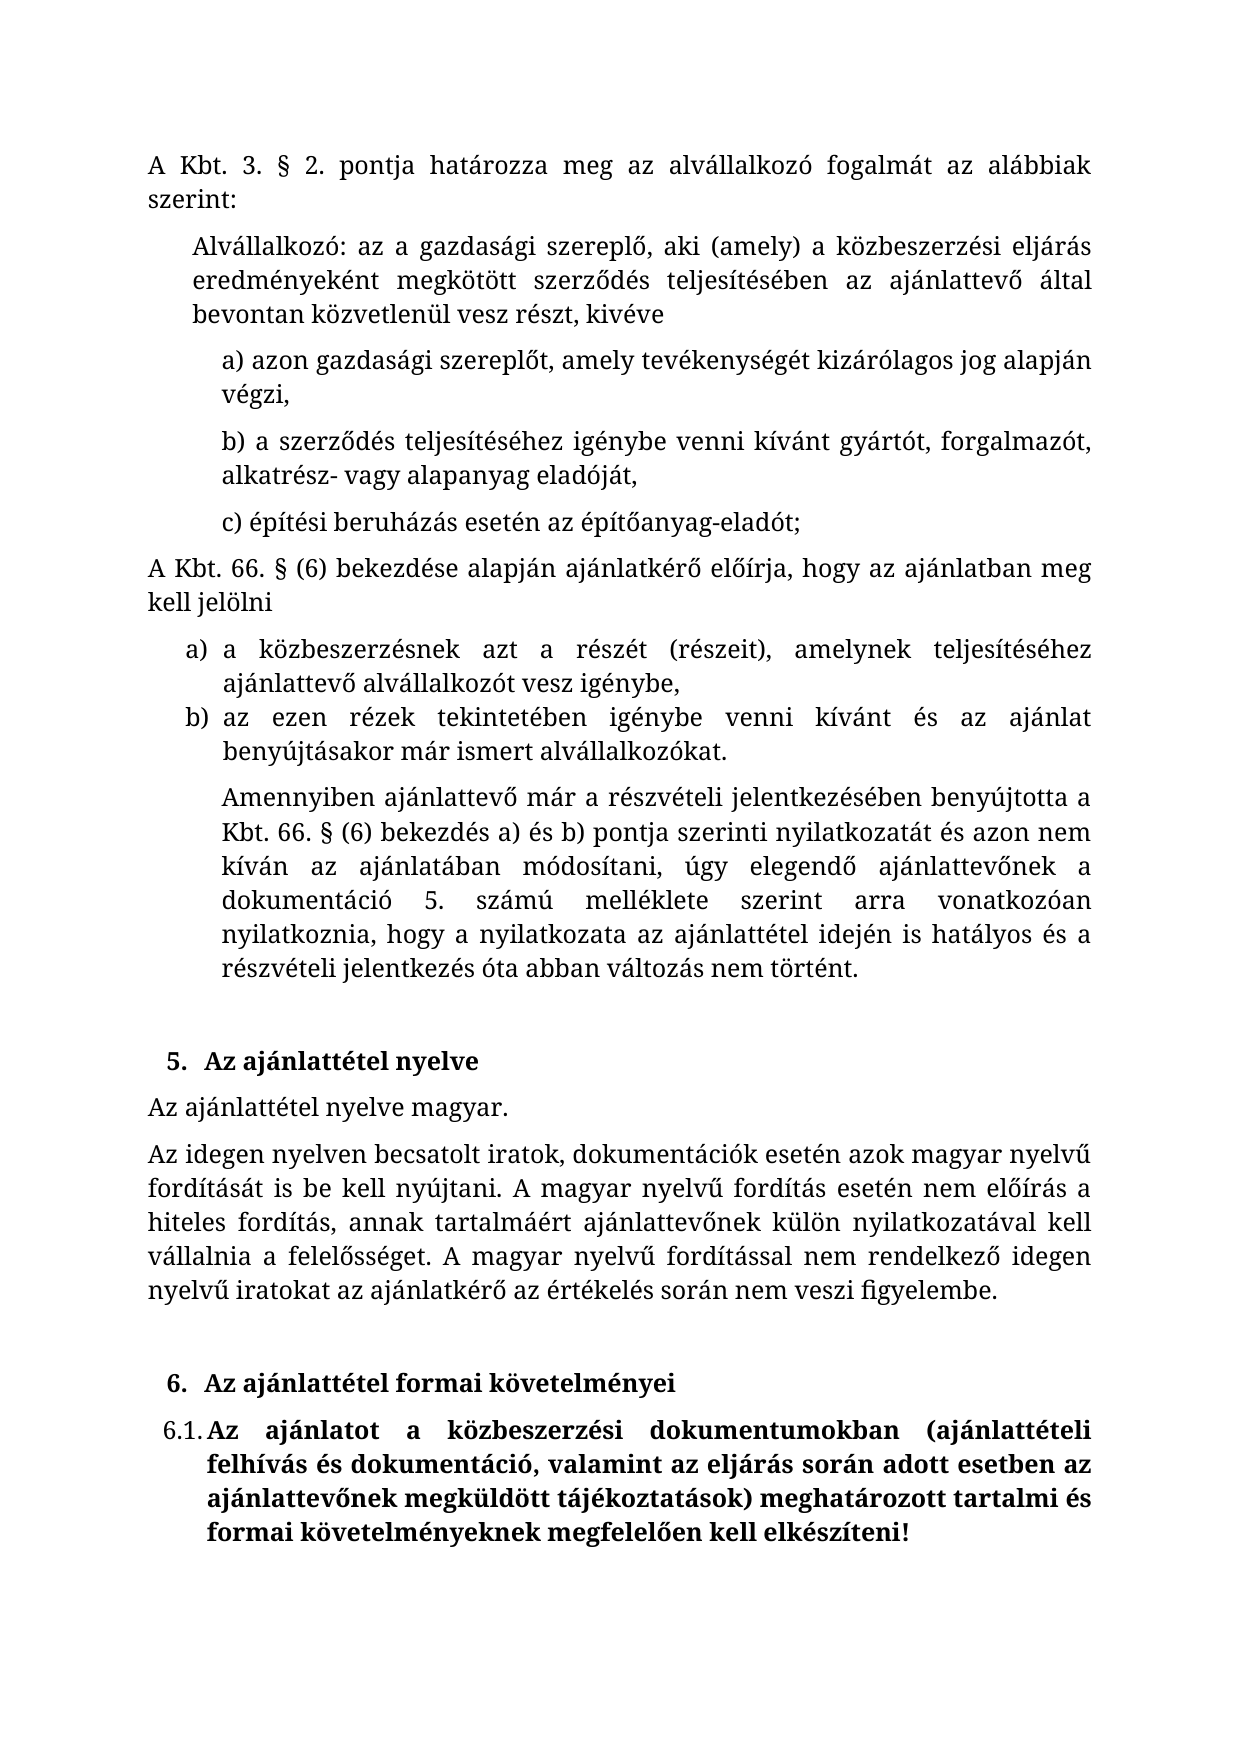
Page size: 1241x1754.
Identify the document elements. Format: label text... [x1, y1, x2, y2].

list az ezen rézek tekintetében igénybe venni kívánt és az ajánlat benyújtásakor már ismert alvállalkozókat. [185, 699, 1093, 768]
text Amennyiben ajánlattevő már a részvételi jelentkezésében benyújtotta a Kbt. 66. § (6) bekezdés a) és b) pontja szerinti nyilatkozatát és azon nem kíván az ajánlatában módosítani, úgy elegendő ajánlattevőnek a dokumentáció 5. számú melléklete szerint arra vonatkozóan nyilatkoznia, hogy a nyilatkozata az ajánlattétel idején is hatályos és a részvételi jelentkezés óta abban változás nem történt. [221, 780, 1093, 984]
list Az ajánlattétel nyelve [166, 1043, 1093, 1078]
text a) azon gazdasági szereplőt, amely tevékenységét kizárólagos jog alapján végzi, [221, 343, 1093, 411]
text A Kbt. 66. § (6) bekezdése alapján ajánlatkérő előírja, hogy az ajánlatban meg kell jelölni [148, 551, 1093, 619]
list a közbeszerzésnek azt a részét (részeit), amelynek teljesítéséhez ajánlattevő alvállalkozót vesz igénybe, [185, 631, 1093, 699]
text Alvállalkozó: az a gazdasági szereplő, aki (amely) a közbeszerzési eljárás eredményeként megkötött szerződés teljesítésében az ajánlattevő által bevontan közvetlenül vesz részt, kivéve [192, 228, 1093, 330]
text b) a szerződés teljesítéséhez igénybe venni kívánt gyártót, forgalmazót, alkatrész- vagy alapanyag eladóját, [221, 423, 1093, 492]
text c) építési beruházás esetén az építőanyag-eladót; [221, 504, 1093, 538]
text A Kbt. 3. § 2. pontja határozza meg az alvállalkozó fogalmát az alábbiak szerint: [148, 148, 1093, 216]
list Az ajánlatot a közbeszerzési dokumentumokban (ajánlattételi felhívás és dokumentáció, valamint az eljárás során adott esetben az ajánlattevőnek megküldött tájékoztatások) meghatározott tartalmi és formai követelményeknek megfelelően kell elkészíteni! [162, 1413, 1093, 1549]
list Az ajánlattétel formai követelményei [166, 1366, 1093, 1400]
text Az idegen nyelven becsatolt iratok, dokumentációk esetén azok magyar nyelvű fordítását is be kell nyújtani. A magyar nyelvű fordítás esetén nem előírás a hiteles fordítás, annak tartalmáért ajánlattevőnek külön nyilatkozatával kell vállalnia a felelősséget. A magyar nyelvű fordítással nem rendelkező idegen nyelvű iratokat az ajánlatkérő az értékelés során nem veszi figyelembe. [148, 1137, 1093, 1307]
text Az ajánlattétel nyelve magyar. [148, 1090, 1093, 1124]
